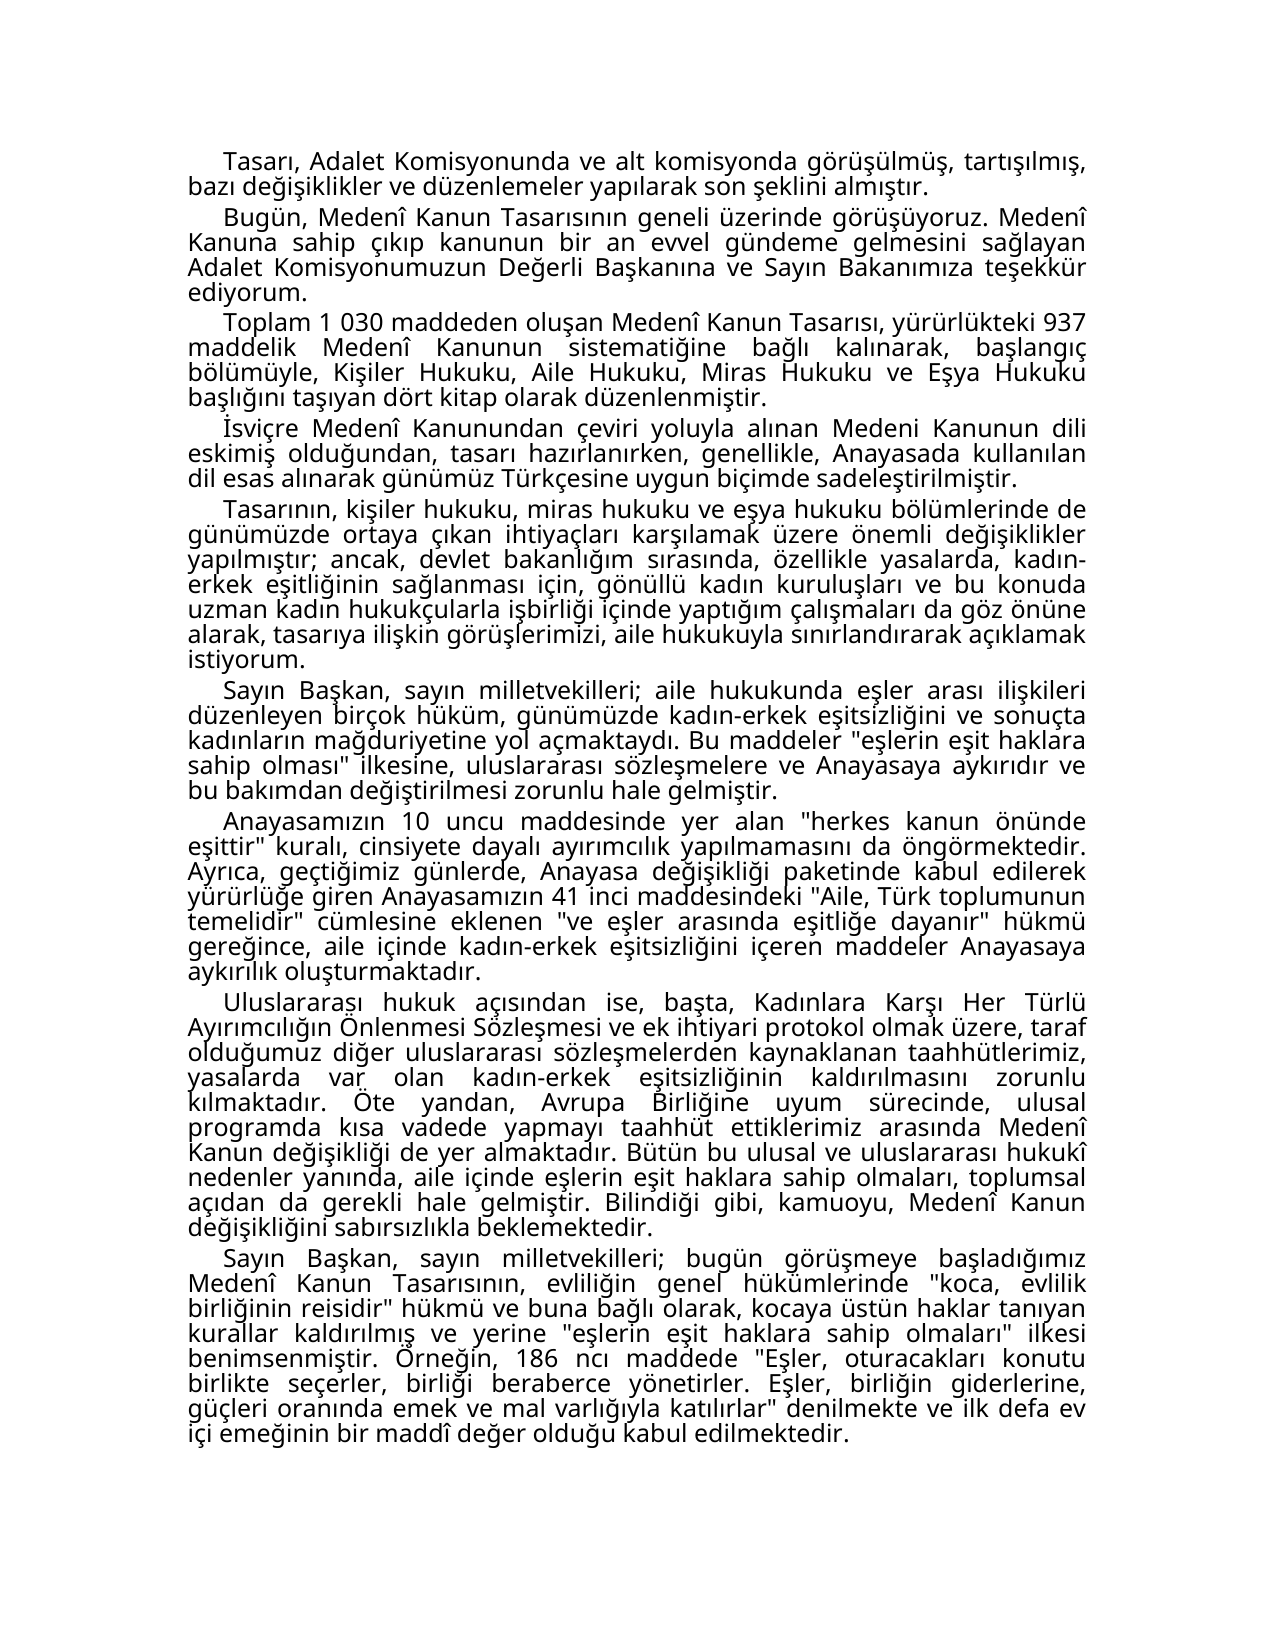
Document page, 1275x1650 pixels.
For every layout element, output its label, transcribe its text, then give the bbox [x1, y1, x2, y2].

text Sayın Başkan, sayın milletvekilleri; aile hukukunda eşler arası ilişkileri düzenleyen birçok hüküm, günümüzde kadın-erkek eşitsizliğini ve sonuçta kadınların mağduriyetine yol açmaktaydı. Bu maddeler "eşlerin eşit haklara sahip olması" ilkesine, uluslararası sözleşmelere ve Anayasaya aykırıdır ve bu bakımdan değiştirilmesi zorunlu hale gelmiştir. [187, 680, 1087, 805]
text Tasarının, kişiler hukuku, miras hukuku ve eşya hukuku bölümlerinde de günümüzde ortaya çıkan ihtiyaçları karşılamak üzere önemli değişiklikler yapılmıştır; ancak, devlet bakanlığım sırasında, özellikle yasalarda, kadın-erkek eşitliğinin sağlanması için, gönüllü kadın kuruluşları ve bu konuda uzman kadın hukukçularla işbirliği içinde yaptığım çalışmaları da göz önüne alarak, tasarıya ilişkin görüşlerimizi, aile hukukuyla sınırlandırarak açıklamak istiyorum. [187, 499, 1087, 674]
text Bugün, Medenî Kanun Tasarısının geneli üzerinde görüşüyoruz. Medenî Kanuna sahip çıkıp kanunun bir an evvel gündeme gelmesini sağlayan Adalet Komisyonumuzun Değerli Başkanına ve Sayın Bakanımıza teşekkür ediyorum. [187, 206, 1087, 306]
text Sayın Başkan, sayın milletvekilleri; bugün görüşmeye başladığımız Medenî Kanun Tasarısının, evliliğin genel hükümlerinde "koca, evlilik birliğinin reisidir" hükmü ve buna bağlı olarak, kocaya üstün haklar tanıyan kurallar kaldırılmış ve yerine "eşlerin eşit haklara sahip olmaları" ilkesi benimsenmiştir. Örneğin, 186 ncı maddede "Eşler, oturacakları konutu birlikte seçerler, birliği beraberce yönetirler. Eşler, birliğin giderlerine, güçleri oranında emek ve mal varlığıyla katılırlar" denilmekte ve ilk defa ev içi emeğinin bir maddî değer olduğu kabul edilmektedir. [187, 1247, 1087, 1447]
text Anayasamızın 10 uncu maddesinde yer alan "herkes kanun önünde eşittir" kuralı, cinsiyete dayalı ayırımcılık yapılmamasını da öngörmektedir. Ayrıca, geçtiğimiz günlerde, Anayasa değişikliği paketinde kabul edilerek yürürlüğe giren Anayasamızın 41 inci maddesindeki "Aile, Türk toplumunun temelidir" cümlesine eklenen "ve eşler arasında eşitliğe dayanır" hükmü gereğince, aile içinde kadın-erkek eşitsizliğini içeren maddeler Anayasaya aykırılık oluşturmaktadır. [187, 811, 1087, 986]
text Tasarı, Adalet Komisyonunda ve alt komisyonda görüşülmüş, tartışılmış, bazı değişiklikler ve düzenlemeler yapılarak son şeklini almıştır. [187, 150, 1087, 200]
text Uluslararası hukuk açısından ise, başta, Kadınlara Karşı Her Türlü Ayırımcılığın Önlenmesi Sözleşmesi ve ek ihtiyari protokol olmak üzere, taraf olduğumuz diğer uluslararası sözleşmelerden kaynaklanan taahhütlerimiz, yasalarda var olan kadın-erkek eşitsizliğinin kaldırılmasını zorunlu kılmaktadır. Öte yandan, Avrupa Birliğine uyum sürecinde, ulusal programda kısa vadede yapmayı taahhüt ettiklerimiz arasında Medenî Kanun değişikliği de yer almaktadır. Bütün bu ulusal ve uluslararası hukukî nedenler yanında, aile içinde eşlerin eşit haklara sahip olmaları, toplumsal açıdan da gerekli hale gelmiştir. Bilindiği gibi, kamuoyu, Medenî Kanun değişikliğini sabırsızlıkla beklemektedir. [187, 992, 1087, 1242]
text İsviçre Medenî Kanunundan çeviri yoluyla alınan Medeni Kanunun dili eskimiş olduğundan, tasarı hazırlanırken, genellikle, Anayasada kullanılan dil esas alınarak günümüz Türkçesine uygun biçimde sadeleştirilmiştir. [187, 418, 1087, 493]
text Toplam 1 030 maddeden oluşan Medenî Kanun Tasarısı, yürürlükteki 937 maddelik Medenî Kanunun sistematiğine bağlı kalınarak, başlangıç bölümüyle, Kişiler Hukuku, Aile Hukuku, Miras Hukuku ve Eşya Hukuku başlığını taşıyan dört kitap olarak düzenlenmiştir. [187, 312, 1087, 412]
